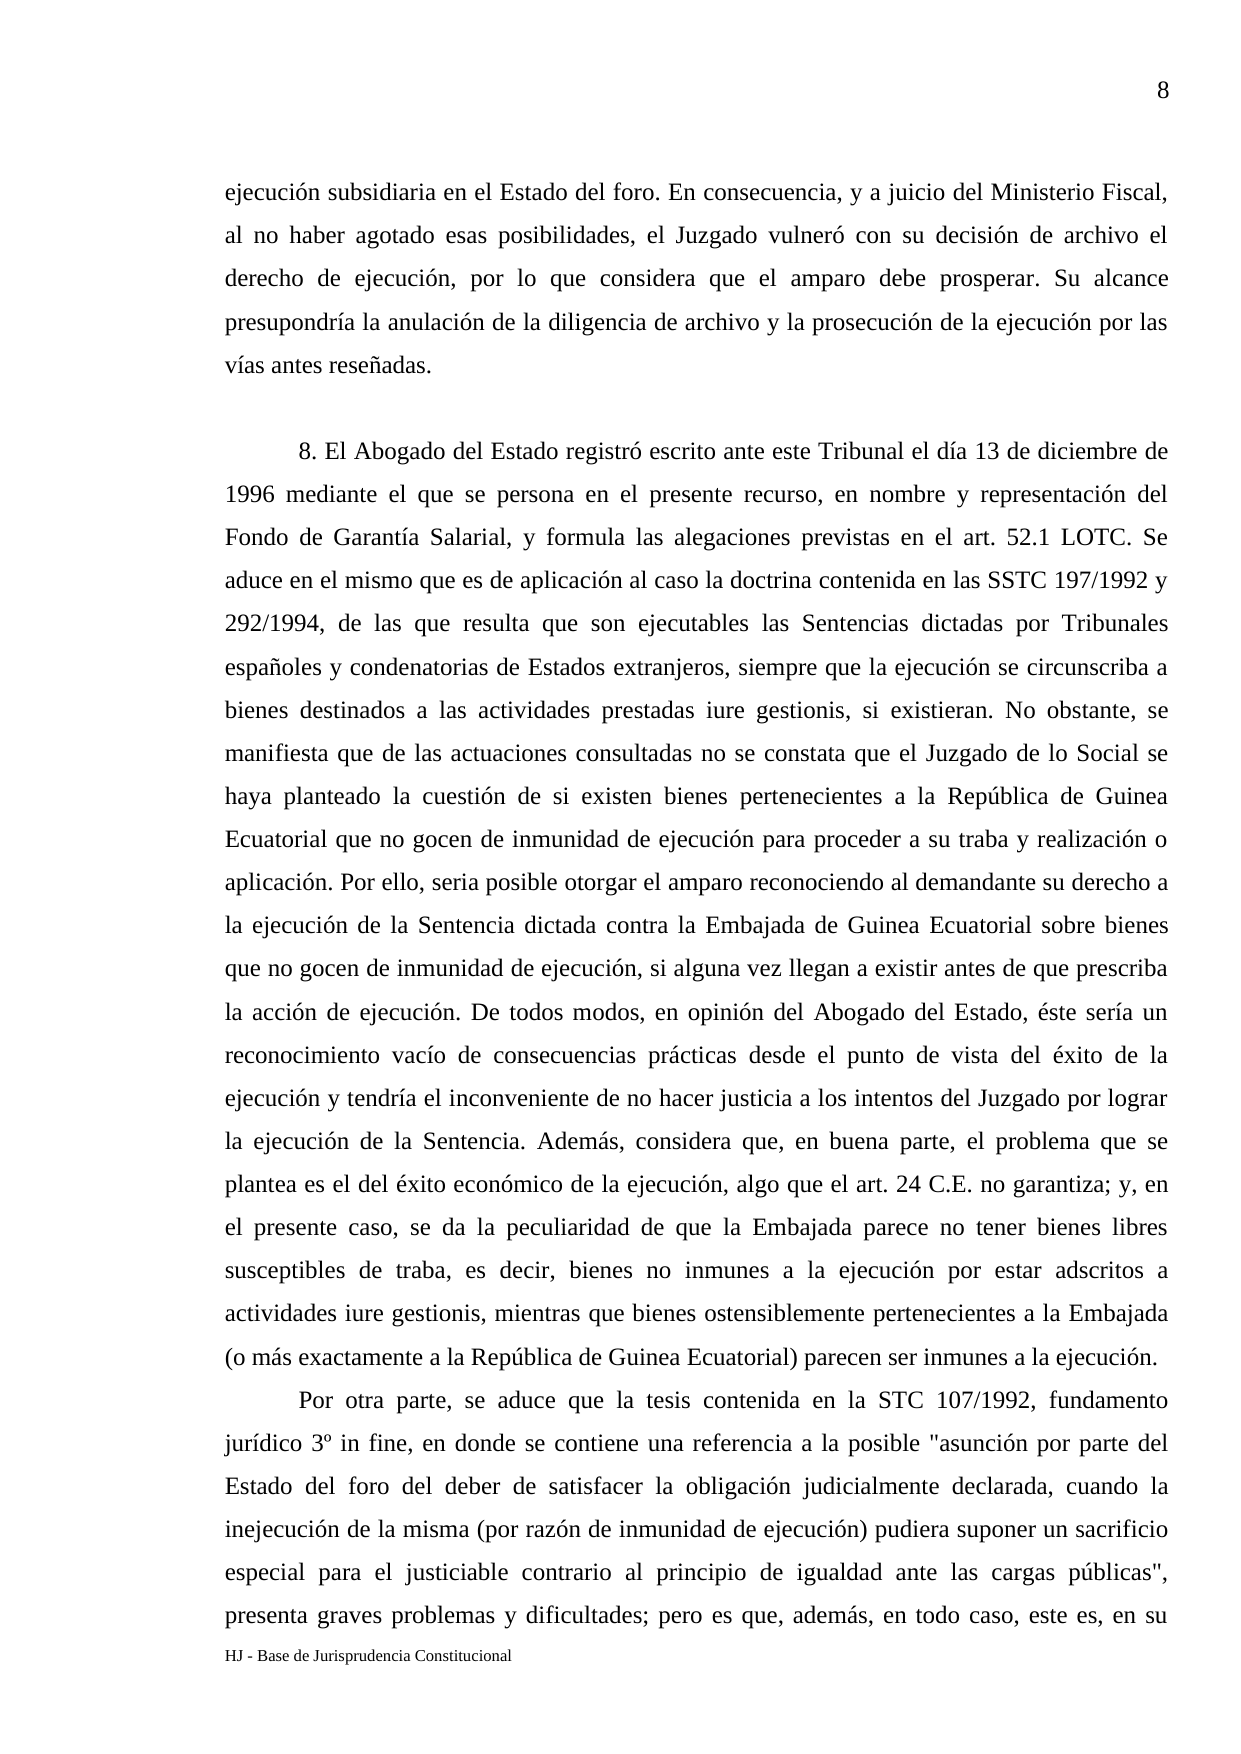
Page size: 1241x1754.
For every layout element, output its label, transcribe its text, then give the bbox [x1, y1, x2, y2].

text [224, 177, 1169, 378]
text 8. El Abogado del Estado registró escrito ante este Tribunal el día 13 de diciembre de 1996 mediante el que se persona en el presente recurso, en nombre y representación del Fondo de Garantía Salarial, y formula las alegaciones previstas en el art. 52.1 LOTC. Se aduce en el mismo que es de aplicación al caso la doctrina contenida en las SSTC 197/1992 y 292/1994, de las que resulta que son ejecutables las Sentencias dictadas por Tribunales españoles y condenatorias de Estados extranjeros, siempre que la ejecución se circunscriba a bienes destinados a las actividades prestadas iure gestionis, si existieran. No obstante, se manifiesta que de las actuaciones consultadas no se constata que el Juzgado de lo Social se haya planteado la cuestión de si existen bienes pertenecientes a la República de Guinea Ecuatorial que no gocen de inmunidad de ejecución para proceder a su traba y realización o aplicación. Por ello, seria posible otorgar el amparo reconociendo al demandante su derecho a la ejecución de la Sentencia dictada contra la Embajada de Guinea Ecuatorial sobre bienes que no gocen de inmunidad de ejecución, si alguna vez llegan a existir antes de que prescriba la acción de ejecución. De todos modos, en opinión del Abogado del Estado, éste sería un reconocimiento vacío de consecuencias prácticas desde el punto de vista del éxito de la ejecución y tendría el inconveniente de no hacer justicia a los intentos del Juzgado por lograr la ejecución de la Sentencia. Además, considera que, en buena parte, el problema que se plantea es el del éxito económico de la ejecución, algo que el art. 24 C.E. no garantiza; y, en el presente caso, se da la peculiaridad de que la Embajada parece no tener bienes libres susceptibles de traba, es decir, bienes no inmunes a la ejecución por estar adscritos a actividades iure gestionis, mientras que bienes ostensiblemente pertenecientes a la Embajada (o más exactamente a la República de Guinea Ecuatorial) parecen ser inmunes a la ejecución. [224, 436, 1169, 1370]
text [224, 1385, 1169, 1629]
